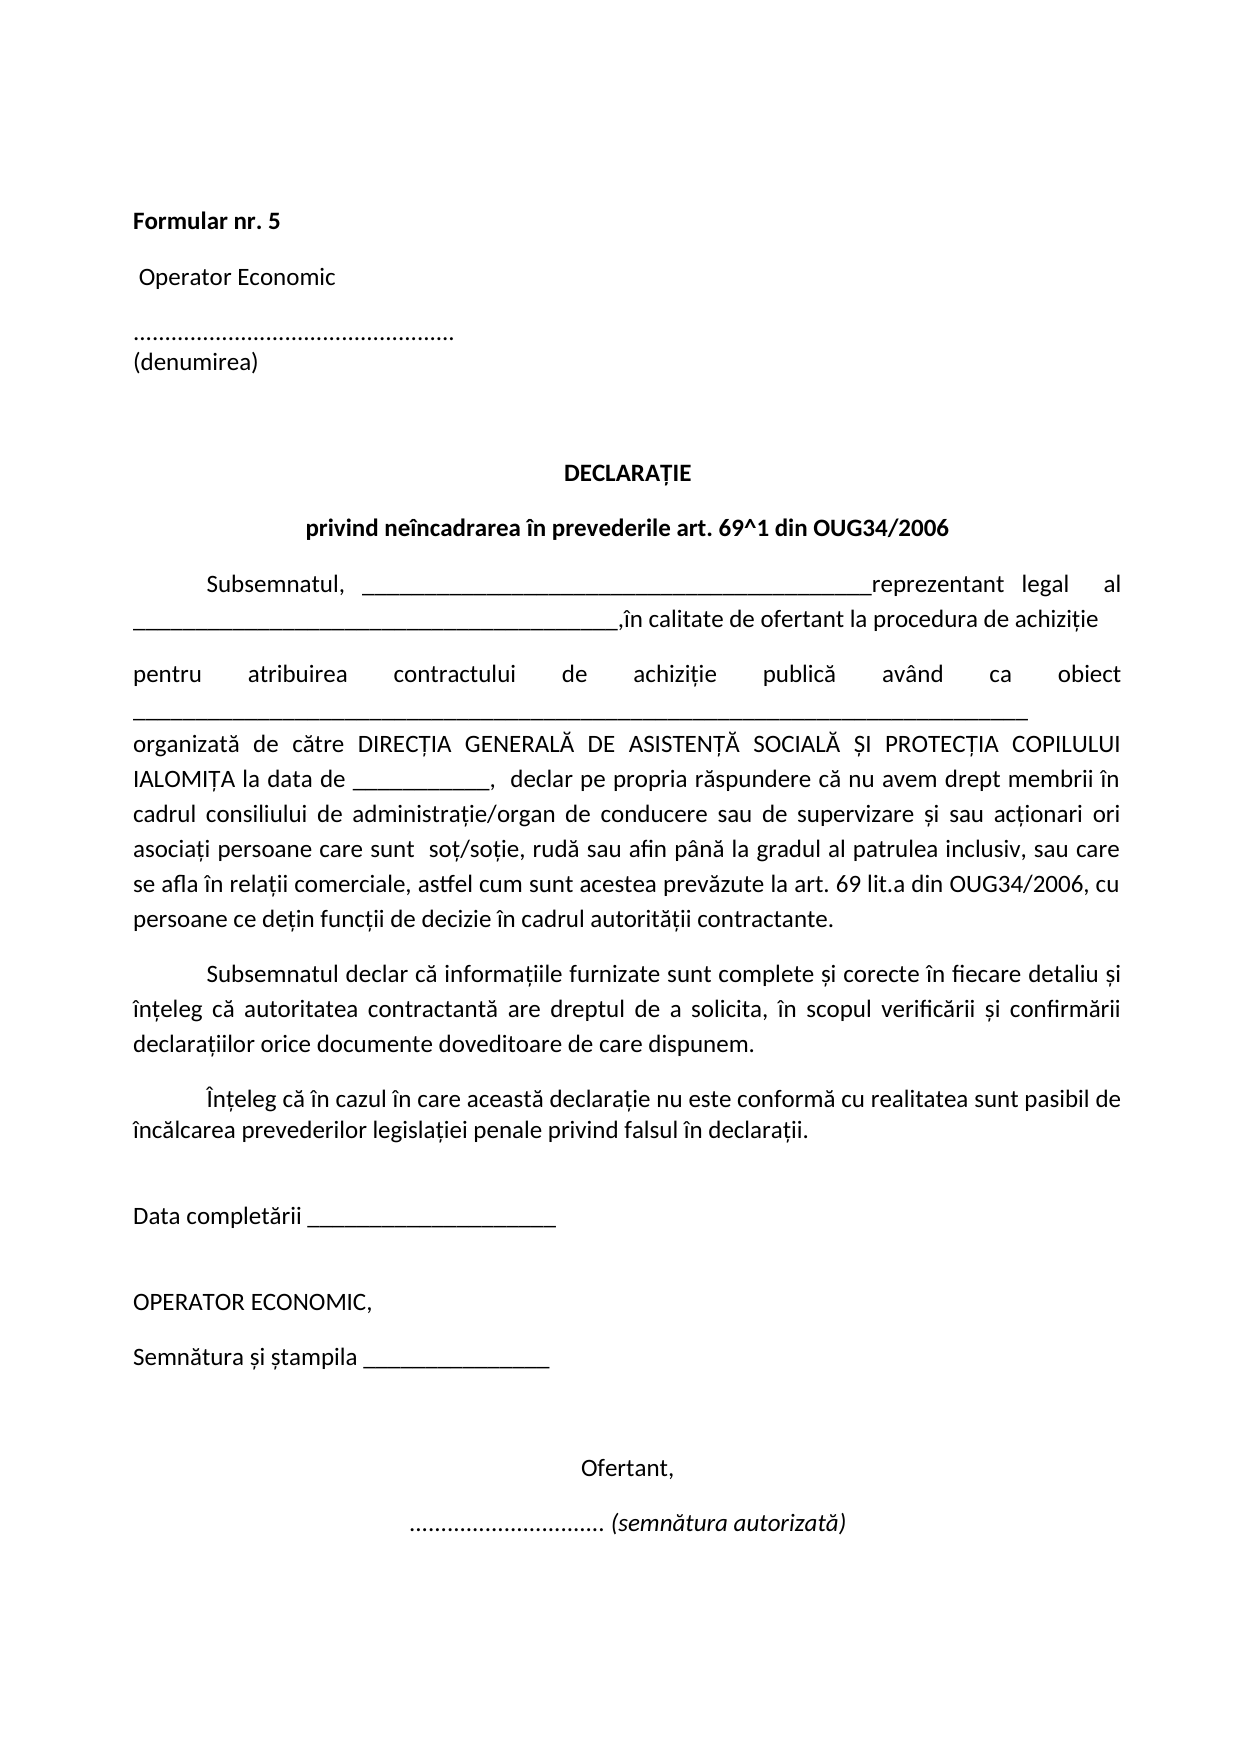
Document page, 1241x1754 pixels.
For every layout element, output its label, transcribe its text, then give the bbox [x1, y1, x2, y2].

text privind neîncadrarea în prevederile art. 69^1 din OUG34/2006 [133, 512, 1122, 543]
text Formular nr. 5 [133, 205, 1122, 236]
text OPERATOR ECONOMIC, [133, 1286, 1122, 1316]
text Subsemnatul, _________________________________________reprezentant legal al _______________________________________,în calitate de ofertant la procedura de achiziţie [133, 568, 1122, 633]
text ................................................... [133, 316, 1122, 346]
text Ofertant, [133, 1452, 1122, 1482]
text Subsemnatul declar că informaţiile furnizate sunt complete şi corecte în fiecare detaliu şi înţeleg că autoritatea contractantă are dreptul de a solicita, în scopul verificării şi confirmării declaraţiilor orice documente doveditoare de care dispunem. [133, 958, 1122, 1059]
text Semnătura şi ştampila _______________ [133, 1341, 1122, 1372]
text Operator Economic [133, 261, 1122, 291]
text (denumirea) [133, 346, 1122, 377]
text pentru atribuirea contractului de achiziţie publică având ca obiect ________________________________________________________________________ organizată de către DIRECŢIA GENERALĂ DE ASISTENŢĂ SOCIALĂ ŞI PROTECŢIA COPILULUI IALOMIŢA la data de ___________, declar pe propria răspundere că nu avem drept membrii în cadrul consiliului de administraţie/organ de conducere sau de supervizare şi sau acţionari ori asociaţi persoane care sunt soţ/soţie, rudă sau afin până la gradul al patrulea inclusiv, sau care se afla în relaţii comerciale, astfel cum sunt acestea prevăzute la art. 69 lit.a din OUG34/2006, cu persoane ce deţin funcţii de decizie în cadrul autorităţii contractante. [133, 658, 1122, 933]
text ............................... (semnătura autorizată) [133, 1507, 1122, 1538]
text Data completării ____________________ [133, 1200, 1122, 1231]
text DECLARAŢIE [133, 457, 1122, 488]
text Înţeleg că în cazul în care această declaraţie nu este conformă cu realitatea sunt pasibil de încălcarea prevederilor legislaţiei penale privind falsul în declaraţii. [133, 1084, 1122, 1145]
